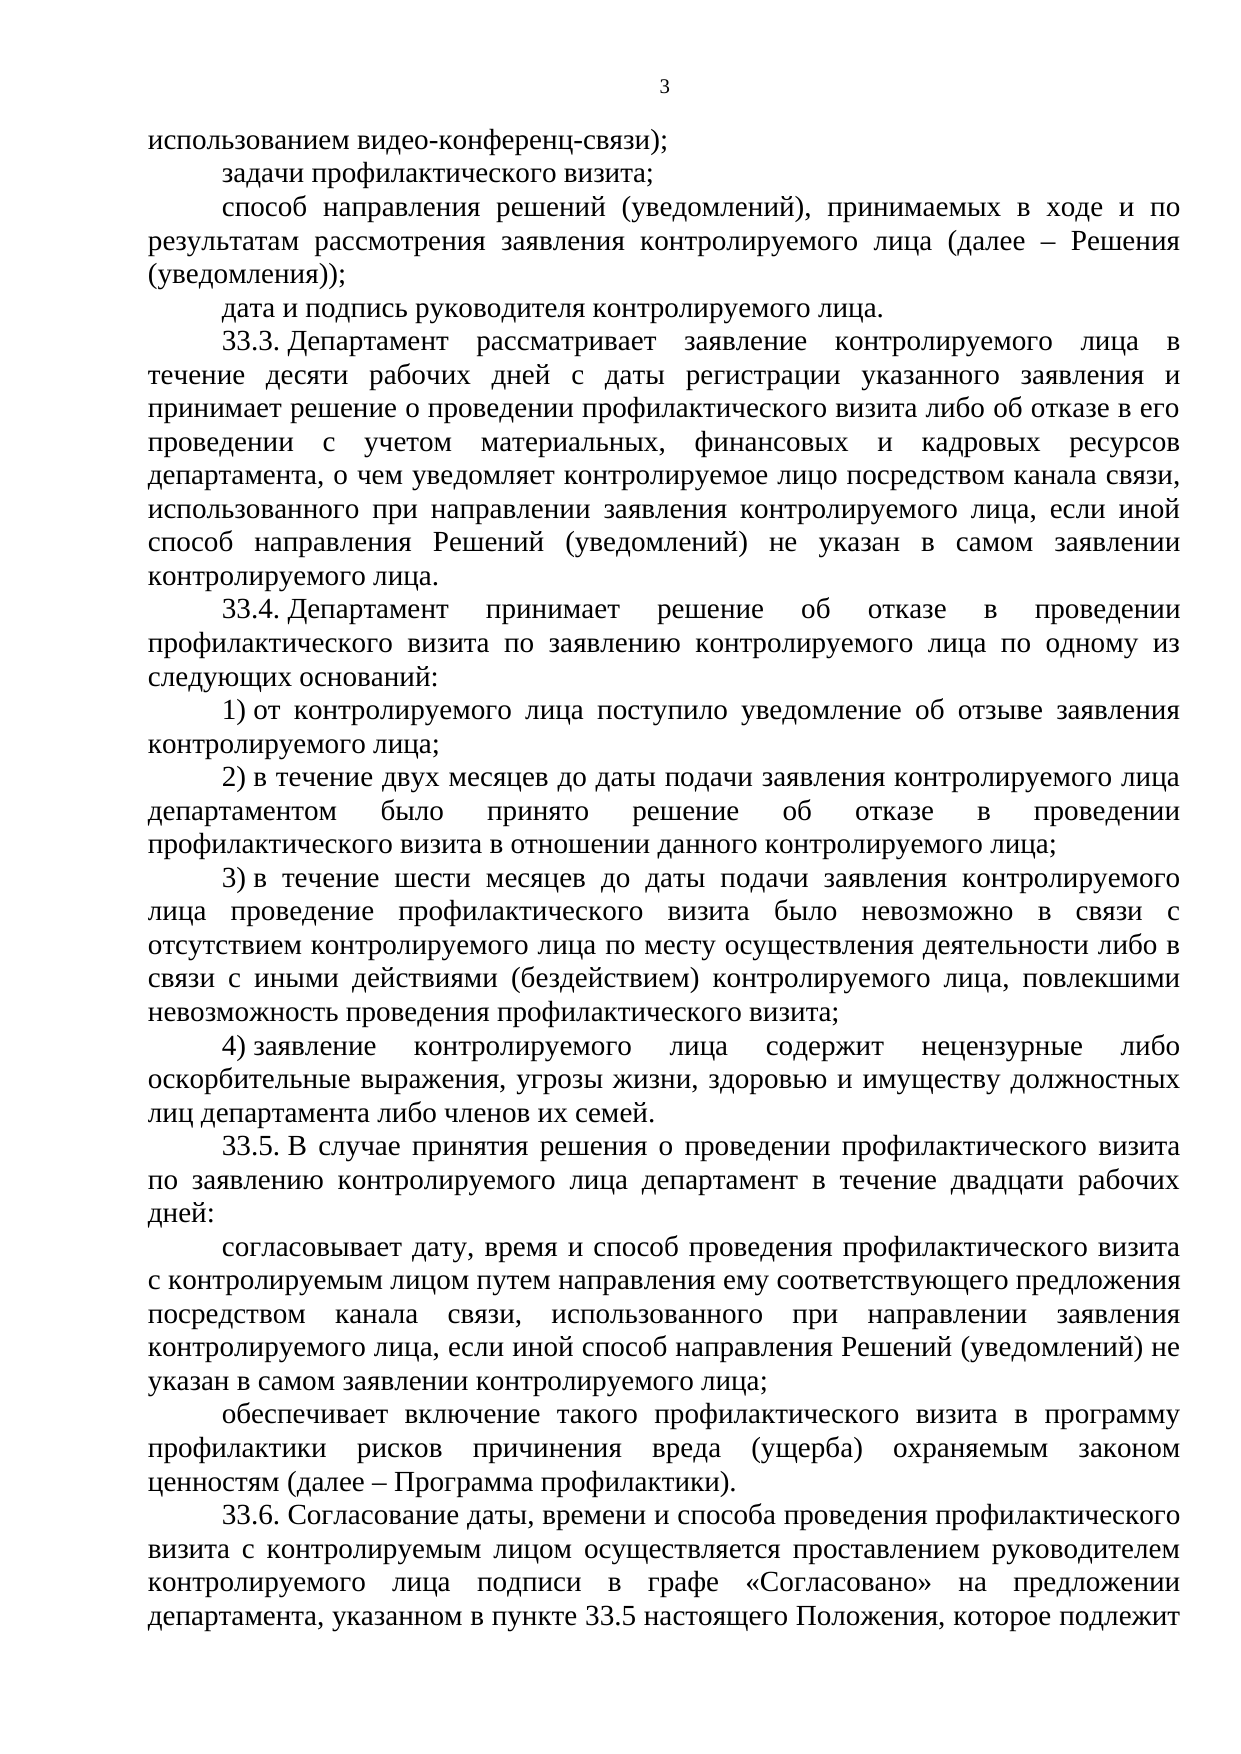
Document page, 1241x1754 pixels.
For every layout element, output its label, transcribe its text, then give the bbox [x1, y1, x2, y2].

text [148, 122, 1181, 156]
text обеспечивает включение такого профилактического визита в программу профилактики рисков причинения вреда (ущерба) охраняемым законом ценностям (далее – Программа профилактики). [148, 1397, 1181, 1497]
text 33.5. В случае принятия решения о проведении профилактического визита по заявлению контролируемого лица департамент в течение двадцати рабочих дней: [148, 1128, 1181, 1229]
text 2) в течение двух месяцев до даты подачи заявления контролируемого лица департаментом было принято решение об отказе в проведении профилактического визита в отношении данного контролируемого лица; [148, 759, 1181, 860]
text задачи профилактического визита; [148, 156, 1181, 189]
text 3) в течение шести месяцев до даты подачи заявления контролируемого лица проведение профилактического визита было невозможно в связи с отсутствием контролируемого лица по месту осуществления деятельности либо в связи с иными действиями (бездействием) контролируемого лица, повлекшими невозможность проведения профилактического визита; [148, 860, 1181, 1028]
text согласовывает дату, время и способ проведения профилактического визита с контролируемым лицом путем направления ему соответствующего предложения посредством канала связи, использованного при направлении заявления контролируемого лица, если иной способ направления Решений (уведомлений) не указан в самом заявлении контролируемого лица; [148, 1229, 1181, 1397]
text 1) от контролируемого лица поступило уведомление об отзыве заявления контролируемого лица; [148, 692, 1181, 759]
text 33.4. Департамент принимает решение об отказе в проведении профилактического визита по заявлению контролируемого лица по одному из следующих оснований: [148, 592, 1181, 692]
text дата и подпись руководителя контролируемого лица. [148, 290, 1181, 323]
text способ направления решений (уведомлений), принимаемых в ходе и по результатам рассмотрения заявления контролируемого лица (далее – Решения (уведомления)); [148, 189, 1181, 290]
text 4) заявление контролируемого лица содержит нецензурные либо оскорбительные выражения, угрозы жизни, здоровью и имуществу должностных лиц департамента либо членов их семей. [148, 1028, 1181, 1128]
text 33.3. Департамент рассматривает заявление контролируемого лица в течение десяти рабочих дней с даты регистрации указанного заявления и принимает решение о проведении профилактического визита либо об отказе в его проведении с учетом материальных, финансовых и кадровых ресурсов департамента, о чем уведомляет контролируемое лицо посредством канала связи, использованного при направлении заявления контролируемого лица, если иной способ направления Решений (уведомлений) не указан в самом заявлении контролируемого лица. [148, 323, 1181, 592]
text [148, 1497, 1181, 1631]
